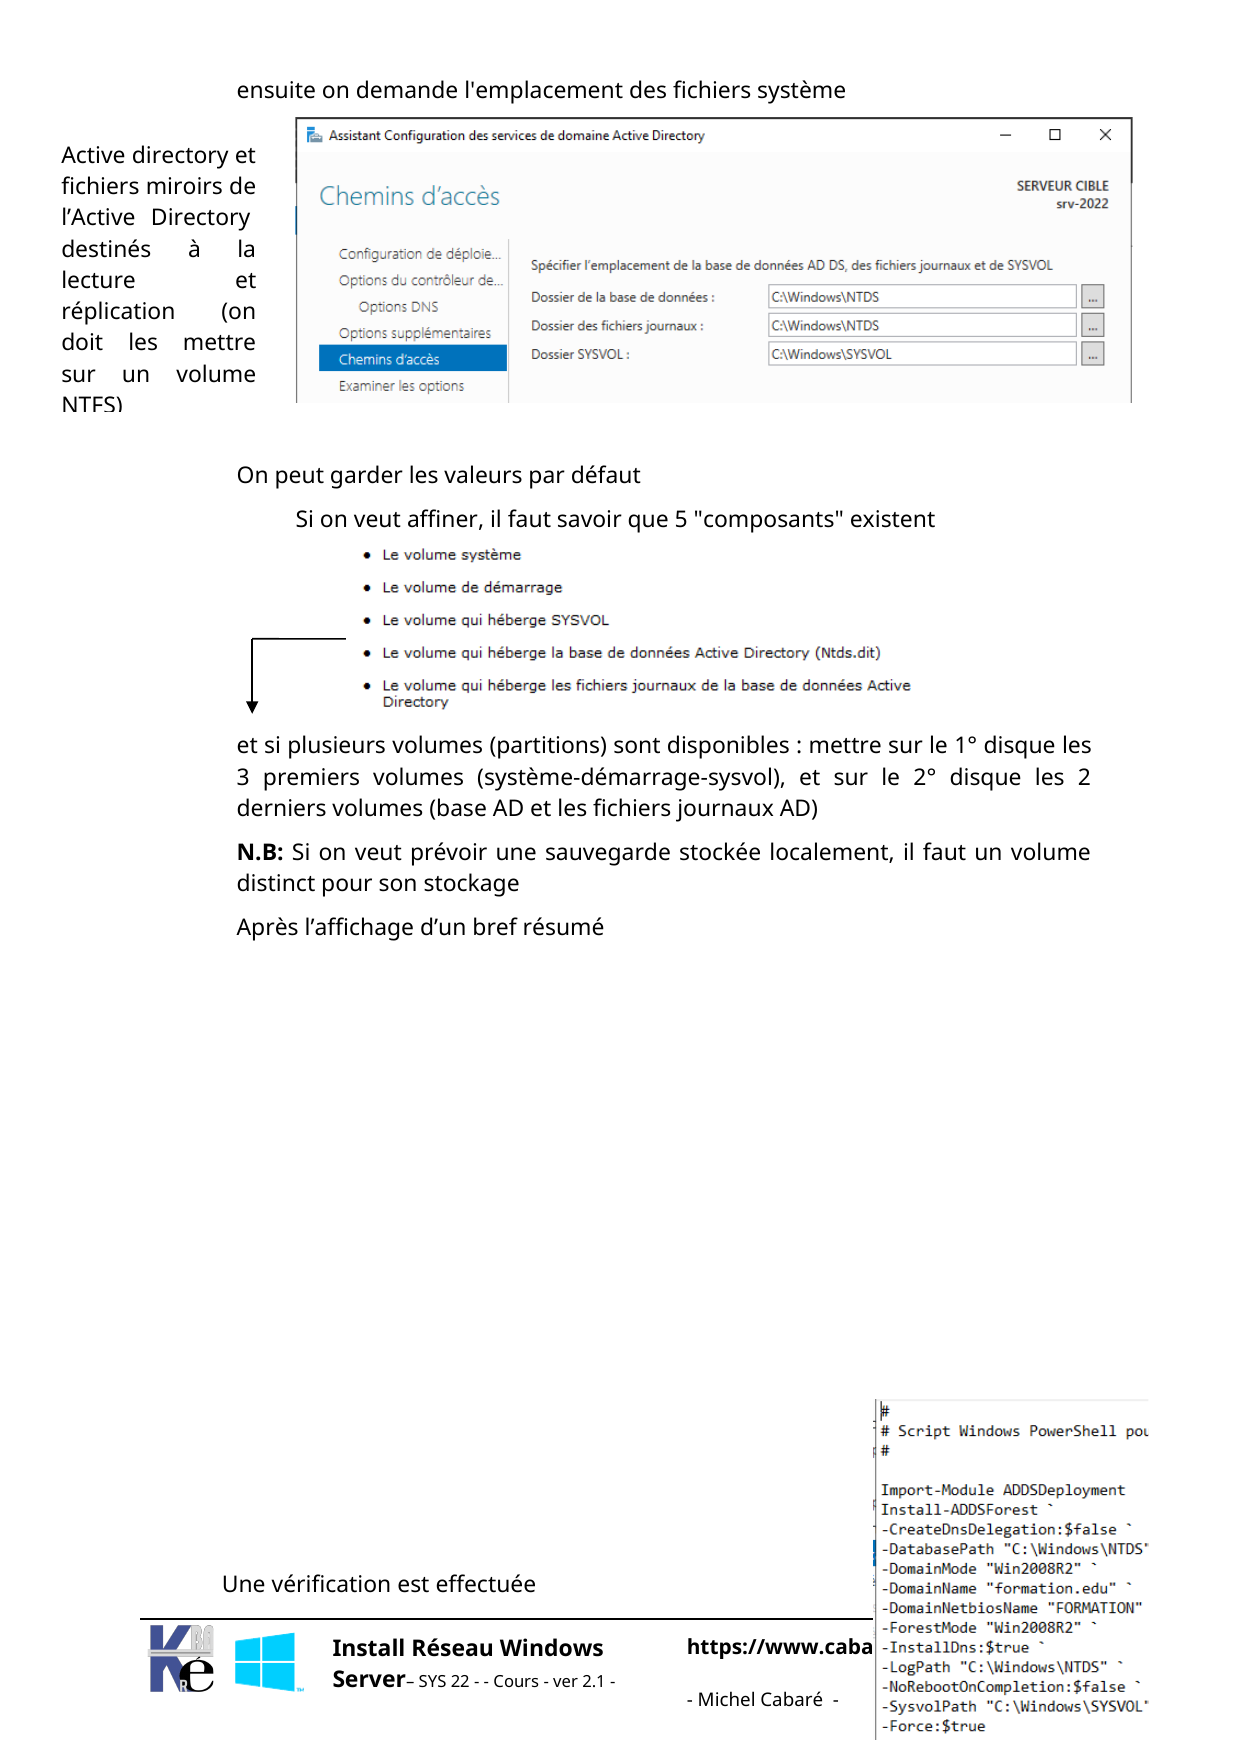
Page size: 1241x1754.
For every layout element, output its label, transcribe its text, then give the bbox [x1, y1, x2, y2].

text On peut garder les valeurs par défaut [236, 459, 1092, 490]
text Après l’affichage d’un bref résumé [236, 911, 1092, 942]
text et si plusieurs volumes (partitions) sont disponibles : mettre sur le 1° disque les 3 premiers volumes (système-démarrage-sysvol), et sur le 2° disque les 2 derniers volumes (base AD et les fichiers journaux AD) [236, 729, 1092, 823]
picture [295, 117, 1133, 403]
picture [147, 1625, 214, 1692]
text Si on veut affiner, il faut savoir que 5 "composants" existent [295, 503, 1092, 534]
picture [228, 1632, 308, 1696]
text Une vérification est effectuée [222, 1568, 873, 1599]
text ensuite on demande l'emplacement des fichiers système [236, 74, 1092, 105]
picture [354, 546, 921, 717]
picture [873, 1399, 1149, 1740]
text N.B: Si on veut prévoir une sauvegarde stockée localement, il faut un volume distinct pour son stockage [236, 836, 1092, 898]
